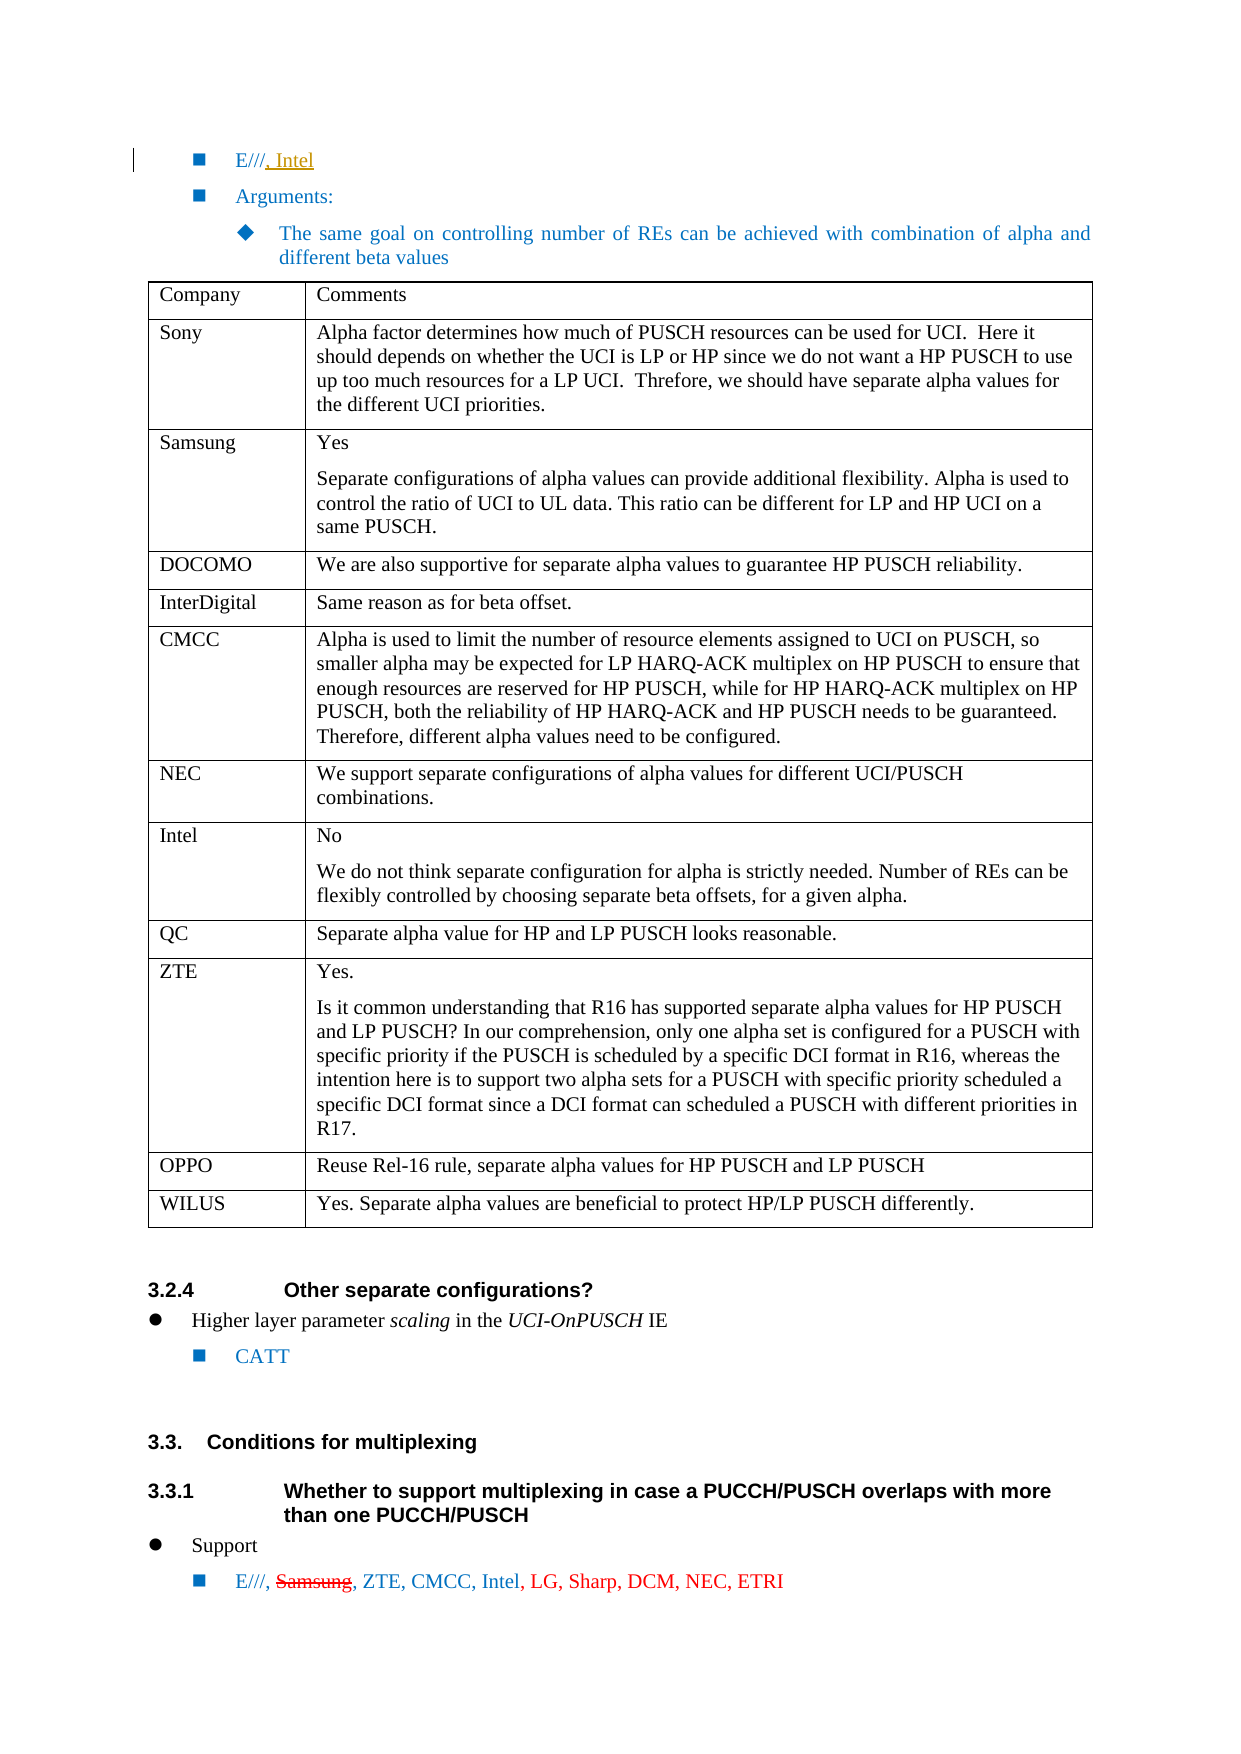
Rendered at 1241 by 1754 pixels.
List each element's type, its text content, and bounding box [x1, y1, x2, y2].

table_header Company [149, 283, 305, 319]
table_cell Same reason as for beta offset. [306, 590, 1092, 626]
list Arguments: [191, 184, 1093, 208]
table_cell Yes. Separate alpha values are beneficial to protect HP/LP PUSCH differently. [306, 1191, 1092, 1227]
subtitle Whether to support multiplexing in case a PUCCH/PUSCH overlaps with more than one PUCCH/PUSCH [148, 1479, 1093, 1527]
table_cell Sony [149, 320, 305, 429]
list Higher layer parameter scaling in the UCI-OnPUSCH IE [148, 1308, 1093, 1332]
table_cell Intel [149, 823, 305, 920]
list E/// [191, 148, 1093, 172]
table_cell InterDigital [149, 590, 305, 626]
table_cell ZTE [149, 959, 305, 1152]
table_cell CMCC [149, 627, 305, 760]
subtitle Conditions for multiplexing [148, 1430, 1093, 1454]
table_cell Yes. Is it common understanding that R16 has supported separate alpha values for HP PUSCH and LP PUSCH? In our comprehension, only one alpha set is configured for a PUSCH with specific priority if the PUSCH is scheduled by a specific DCI format in R16, whereas the intention here is to support two alpha sets for a PUSCH with specific priority scheduled a specific DCI format since a DCI format can scheduled a PUSCH with different priorities in R17. [306, 959, 1092, 1152]
table_cell Alpha factor determines how much of PUSCH resources can be used for UCI. Here it should depends on whether the UCI is LP or HP since we do not want a HP PUSCH to use up too much resources for a LP UCI. Threfore, we should have separate alpha values for the different UCI priorities. [306, 320, 1092, 429]
subtitle Other separate configurations? [148, 1277, 1093, 1301]
table_cell Alpha is used to limit the number of resource elements assigned to UCI on PUSCH, so smaller alpha may be expected for LP HARQ-ACK multiplex on HP PUSCH to ensure that enough resources are reserved for HP PUSCH, while for HP HARQ-ACK multiplex on HP PUSCH, both the reliability of HP HARQ-ACK and HP PUSCH needs to be guaranteed. Therefore, different alpha values need to be configured. [306, 627, 1092, 760]
table_cell NEC [149, 761, 305, 822]
table_cell WILUS [149, 1191, 305, 1227]
list Support [148, 1533, 1093, 1557]
table_cell We are also supportive for separate alpha values to guarantee HP PUSCH reliability. [306, 552, 1092, 589]
table_header Comments [306, 283, 1092, 319]
list E///, Samsung, ZTE, CMCC, Intel, LG, Sharp, DCM, NEC, ETRI [191, 1569, 1093, 1593]
table_cell DOCOMO [149, 552, 305, 589]
table_cell Samsung [149, 430, 305, 551]
table_cell QC [149, 921, 305, 958]
table_cell OPPO [149, 1153, 305, 1190]
table_cell We support separate configurations of alpha values for different UCI/PUSCH combinations. [306, 761, 1092, 822]
list CATT [191, 1344, 1093, 1368]
list The same goal on controlling number of REs can be achieved with combination of alpha and different beta values [235, 221, 1093, 269]
table_cell No We do not think separate configuration for alpha is strictly needed. Number of REs can be flexibly controlled by choosing separate beta offsets, for a given alpha. [306, 823, 1092, 920]
table_cell Reuse Rel-16 rule, separate alpha values for HP PUSCH and LP PUSCH [306, 1153, 1092, 1190]
table_cell Yes Separate configurations of alpha values can provide additional flexibility. Alpha is used to control the ratio of UCI to UL data. This ratio can be different for LP and HP UCI on a same PUSCH. [306, 430, 1092, 551]
table_cell Separate alpha value for HP and LP PUSCH looks reasonable. [306, 921, 1092, 958]
